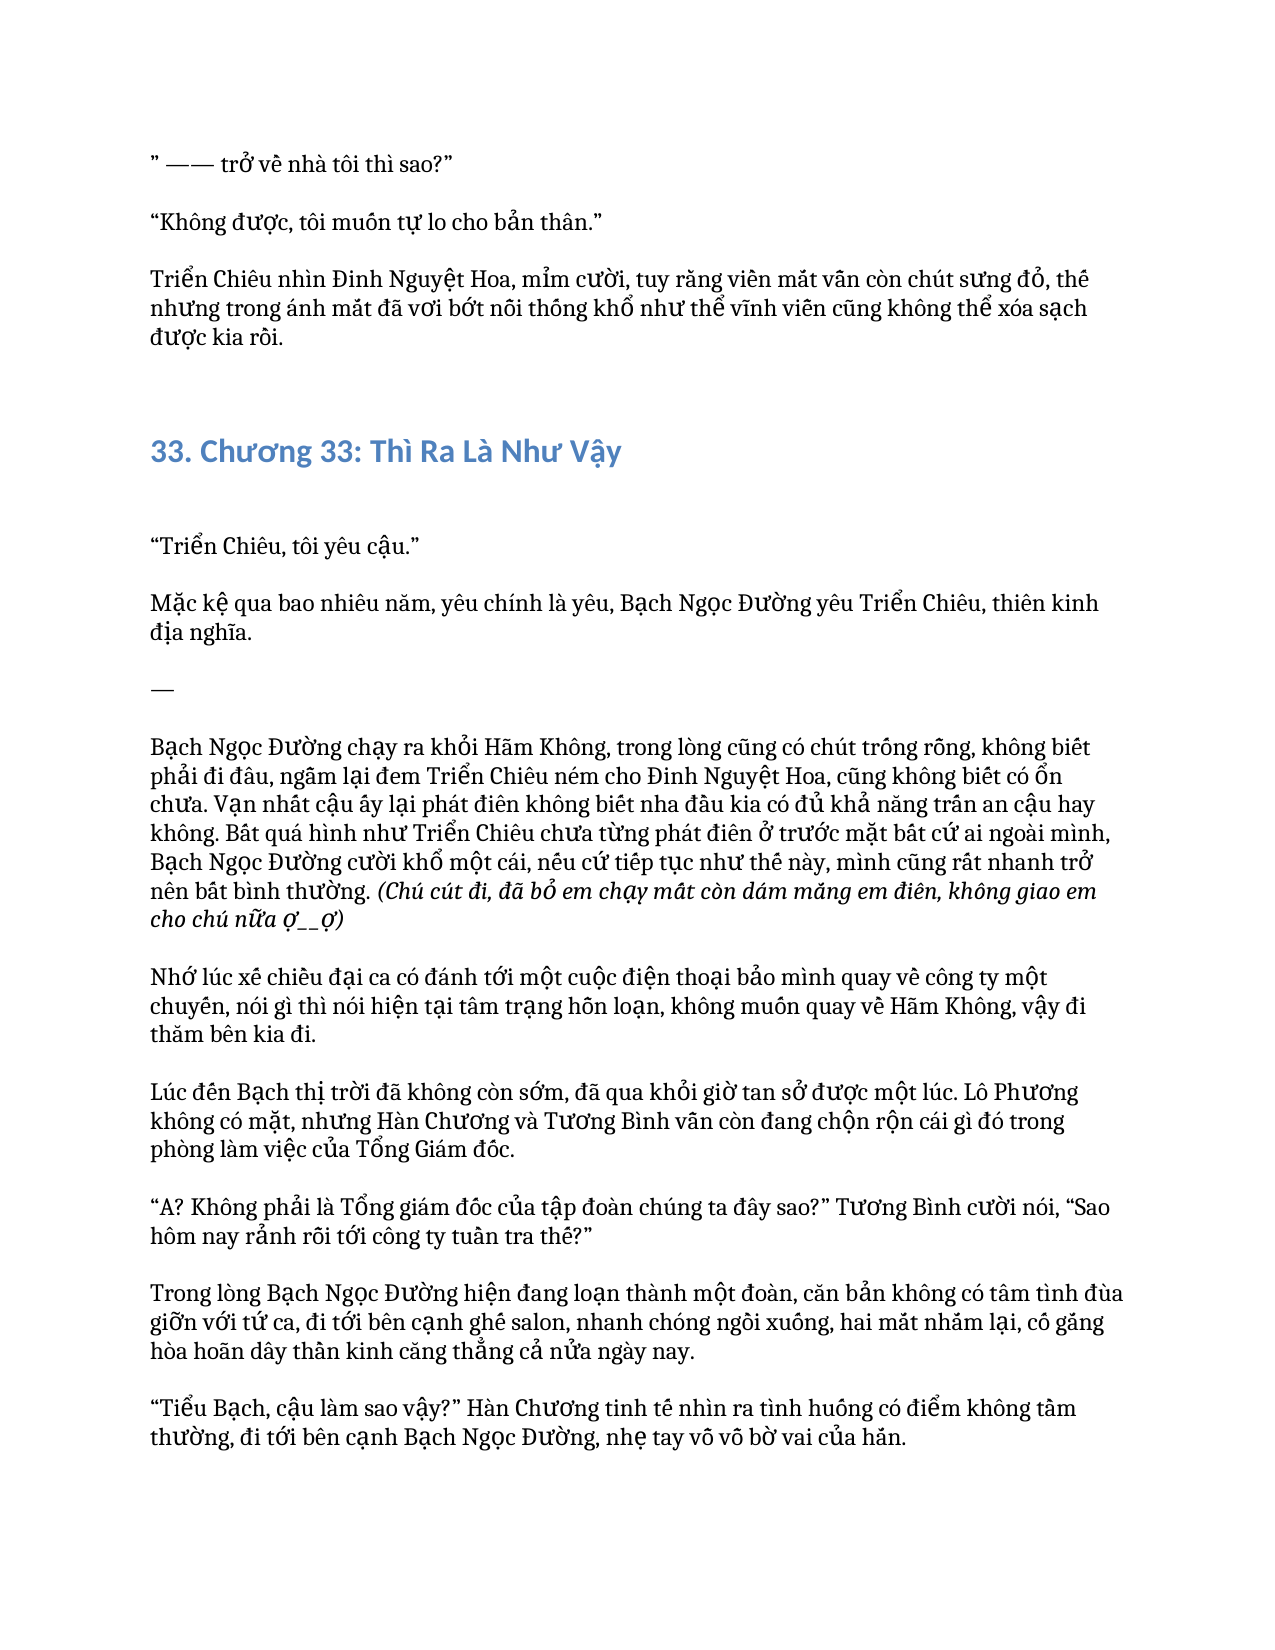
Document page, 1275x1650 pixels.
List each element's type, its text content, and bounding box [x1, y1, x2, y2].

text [150, 150, 1125, 409]
subtitle 33. Chương 33: Thì Ra Là Như Vậy [150, 429, 1125, 470]
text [150, 474, 1125, 1480]
